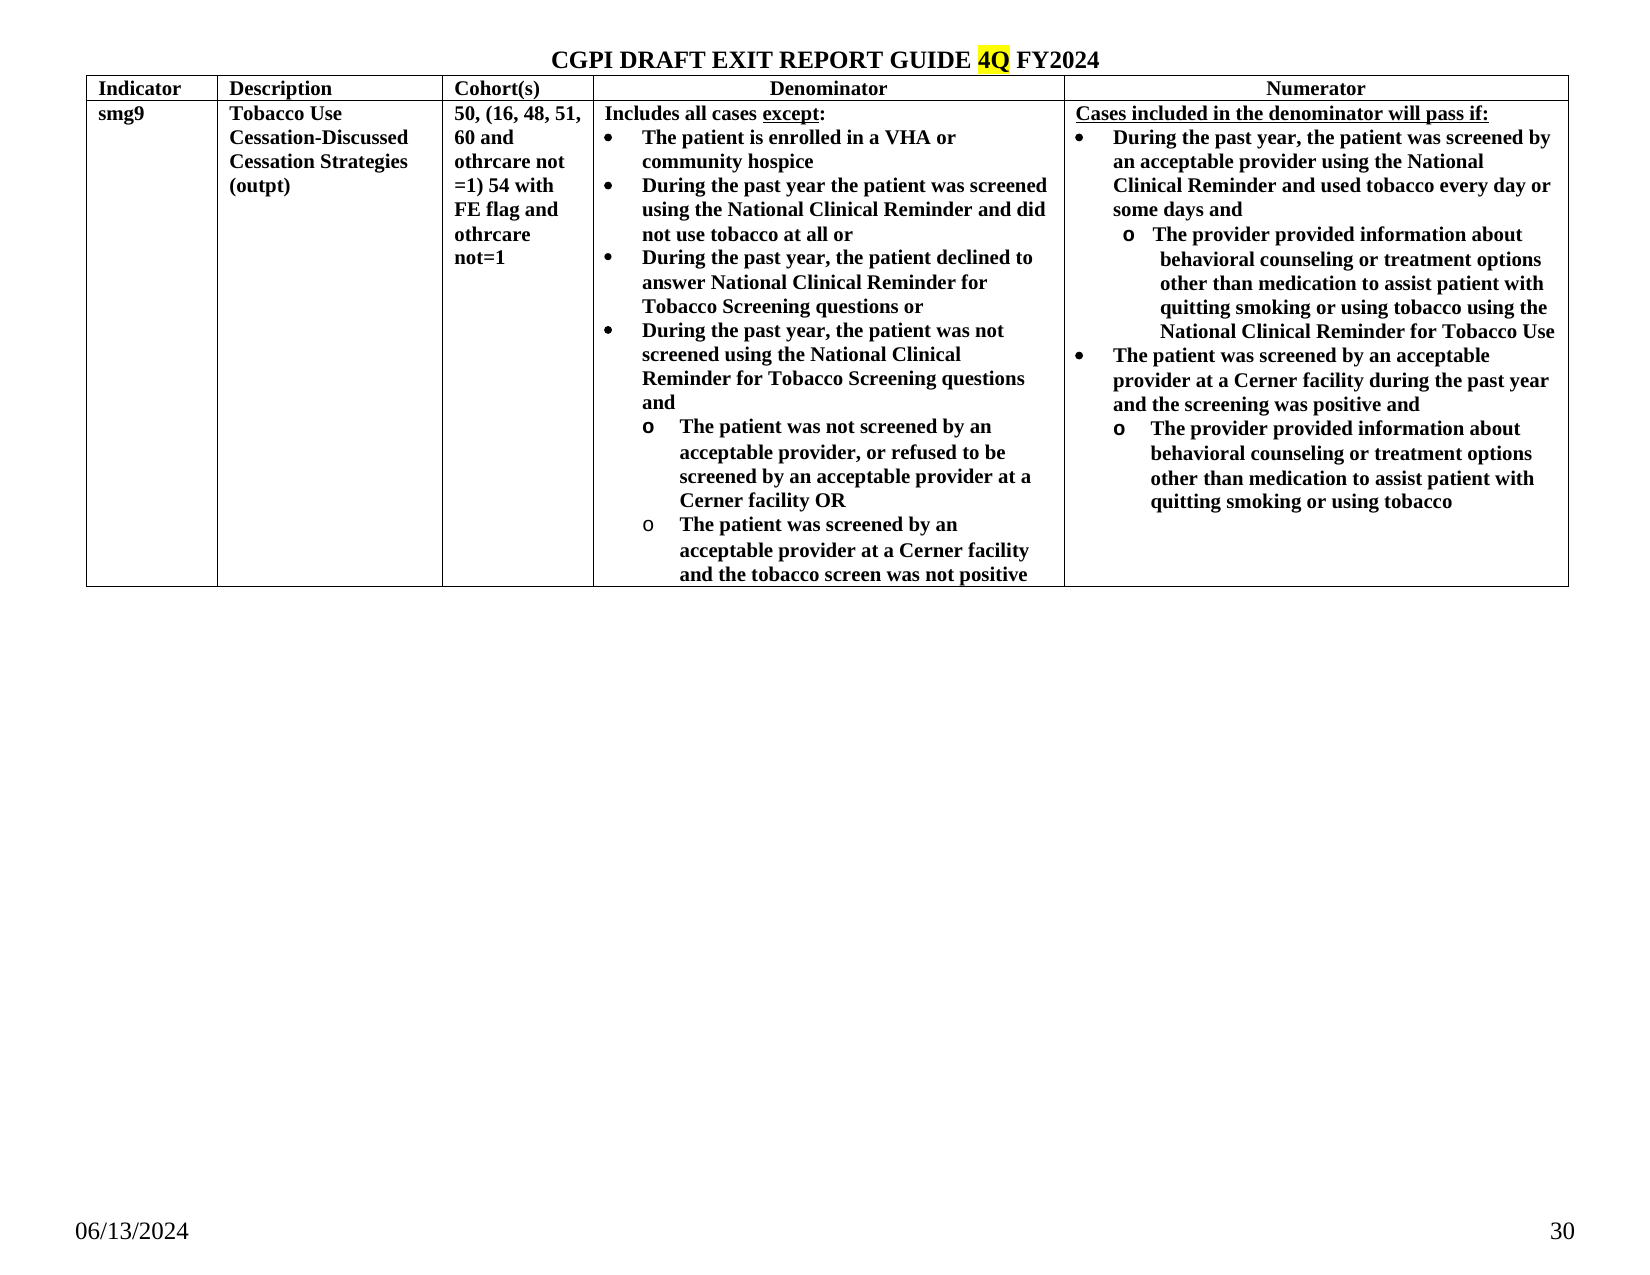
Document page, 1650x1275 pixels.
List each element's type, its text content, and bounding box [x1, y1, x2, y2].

table_cell smg9 [87, 101, 217, 586]
table_header Cohort(s) [443, 76, 593, 100]
table_header Description [218, 76, 442, 100]
table_cell Cases included in the denominator will pass if: During the past year, the patient was screened by an acceptable provider using the National Clinical Reminder and used tobacco every day or some days and The provider provided information about behavioral counseling or treatment options other than medication to assist patient with quitting smoking or using tobacco using the National Clinical Reminder for Tobacco Use The patient was screened by an acceptable provider at a Cerner facility during the past year and the screening was positive and The provider provided information about behavioral counseling or treatment options other than medication to assist patient with quitting smoking or using tobacco [1065, 101, 1568, 586]
table_header Numerator [1065, 76, 1568, 100]
table_header Denominator [594, 76, 1064, 100]
table_cell Tobacco Use Cessation-Discussed Cessation Strategies (outpt) [218, 101, 442, 586]
table_cell Includes all cases except: The patient is enrolled in a VHA or community hospice During the past year the patient was screened using the National Clinical Reminder and did not use tobacco at all or During the past year, the patient declined to answer National Clinical Reminder for Tobacco Screening questions or During the past year, the patient was not screened using the National Clinical Reminder for Tobacco Screening questions and The patient was not screened by an acceptable provider, or refused to be screened by an acceptable provider at a Cerner facility OR The patient was screened by an acceptable provider at a Cerner facility and the tobacco screen was not positive [594, 101, 1064, 586]
table_header Indicator [87, 76, 217, 100]
table_cell 50, (16, 48, 51, 60 and othrcare not =1) 54 with FE flag and othrcare not=1 [443, 101, 593, 586]
